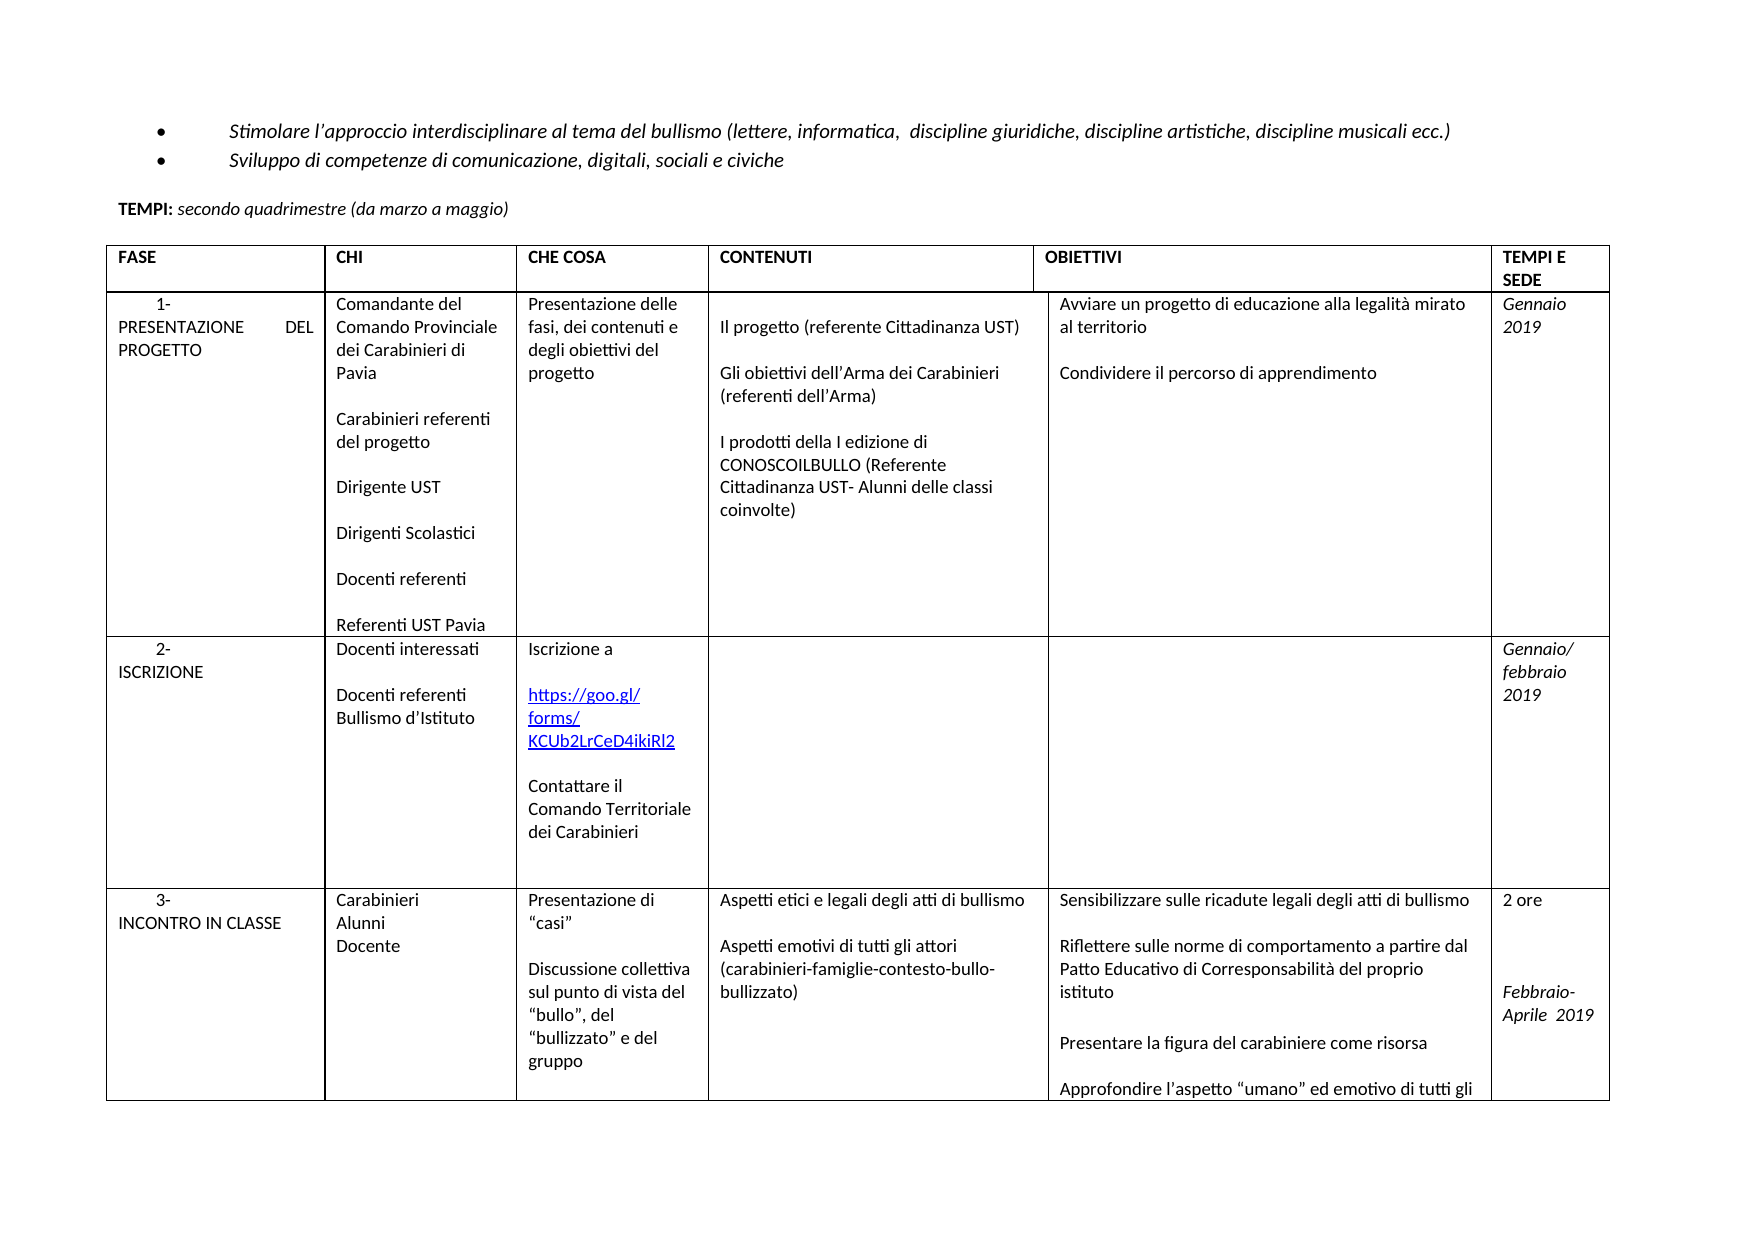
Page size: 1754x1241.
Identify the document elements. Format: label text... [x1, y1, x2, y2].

table_cell Gennaio 2019 [1492, 293, 1609, 636]
table_cell ISCRIZIONE [107, 637, 324, 887]
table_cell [709, 889, 1048, 1100]
table_header CHI [326, 246, 516, 291]
table_header OBIETTIVI [1034, 246, 1491, 291]
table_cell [1492, 889, 1609, 1100]
list Sviluppo di competenze di comunicazione, digitali, sociali e civiche [156, 147, 1606, 173]
table_cell Gennaio/febbraio 2019 [1492, 637, 1609, 887]
table_cell [709, 637, 1048, 887]
table_cell Iscrizione a https://goo.gl/forms/KCUb2LrCeD4ikiRl2 Contattare il Comando Territoriale dei Carabinieri [517, 637, 708, 887]
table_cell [1049, 889, 1491, 1100]
table_header CONTENUTI [709, 246, 1033, 291]
table_cell Presentazione delle fasi, dei contenuti e degli obiettivi del progetto [517, 293, 708, 636]
table_cell Avviare un progetto di educazione alla legalità mirato al territorio Condividere il percorso di apprendimento [1049, 293, 1491, 636]
text TEMPI: secondo quadrimestre (da marzo a maggio) [118, 197, 1606, 220]
table_cell Comandante del Comando Provinciale dei Carabinieri di Pavia Carabinieri referenti del progetto Dirigente UST Dirigenti Scolastici Docenti referenti Referenti UST Pavia [326, 293, 516, 636]
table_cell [326, 889, 516, 1100]
table_cell PRESENTAZIONE DEL PROGETTO [107, 293, 324, 636]
table_header TEMPI E SEDE [1492, 246, 1609, 291]
table_cell INCONTRO IN CLASSE [107, 889, 324, 1100]
table_cell Docenti interessati Docenti referenti Bullismo d’Istituto [326, 637, 516, 887]
table_cell [1049, 637, 1491, 887]
table_header CHE COSA [517, 246, 708, 291]
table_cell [517, 889, 708, 1100]
table_cell Il progetto (referente Cittadinanza UST) Gli obiettivi dell’Arma dei Carabinieri (referenti dell’Arma) I prodotti della I edizione di CONOSCOILBULLO (Referente Cittadinanza UST- Alunni delle classi coinvolte) [709, 293, 1048, 636]
list Stimolare l’approccio interdisciplinare al tema del bullismo (lettere, informatica, discipline giuridiche, discipline artistiche, discipline musicali ecc.) [156, 118, 1606, 143]
table_header FASE [107, 246, 324, 291]
